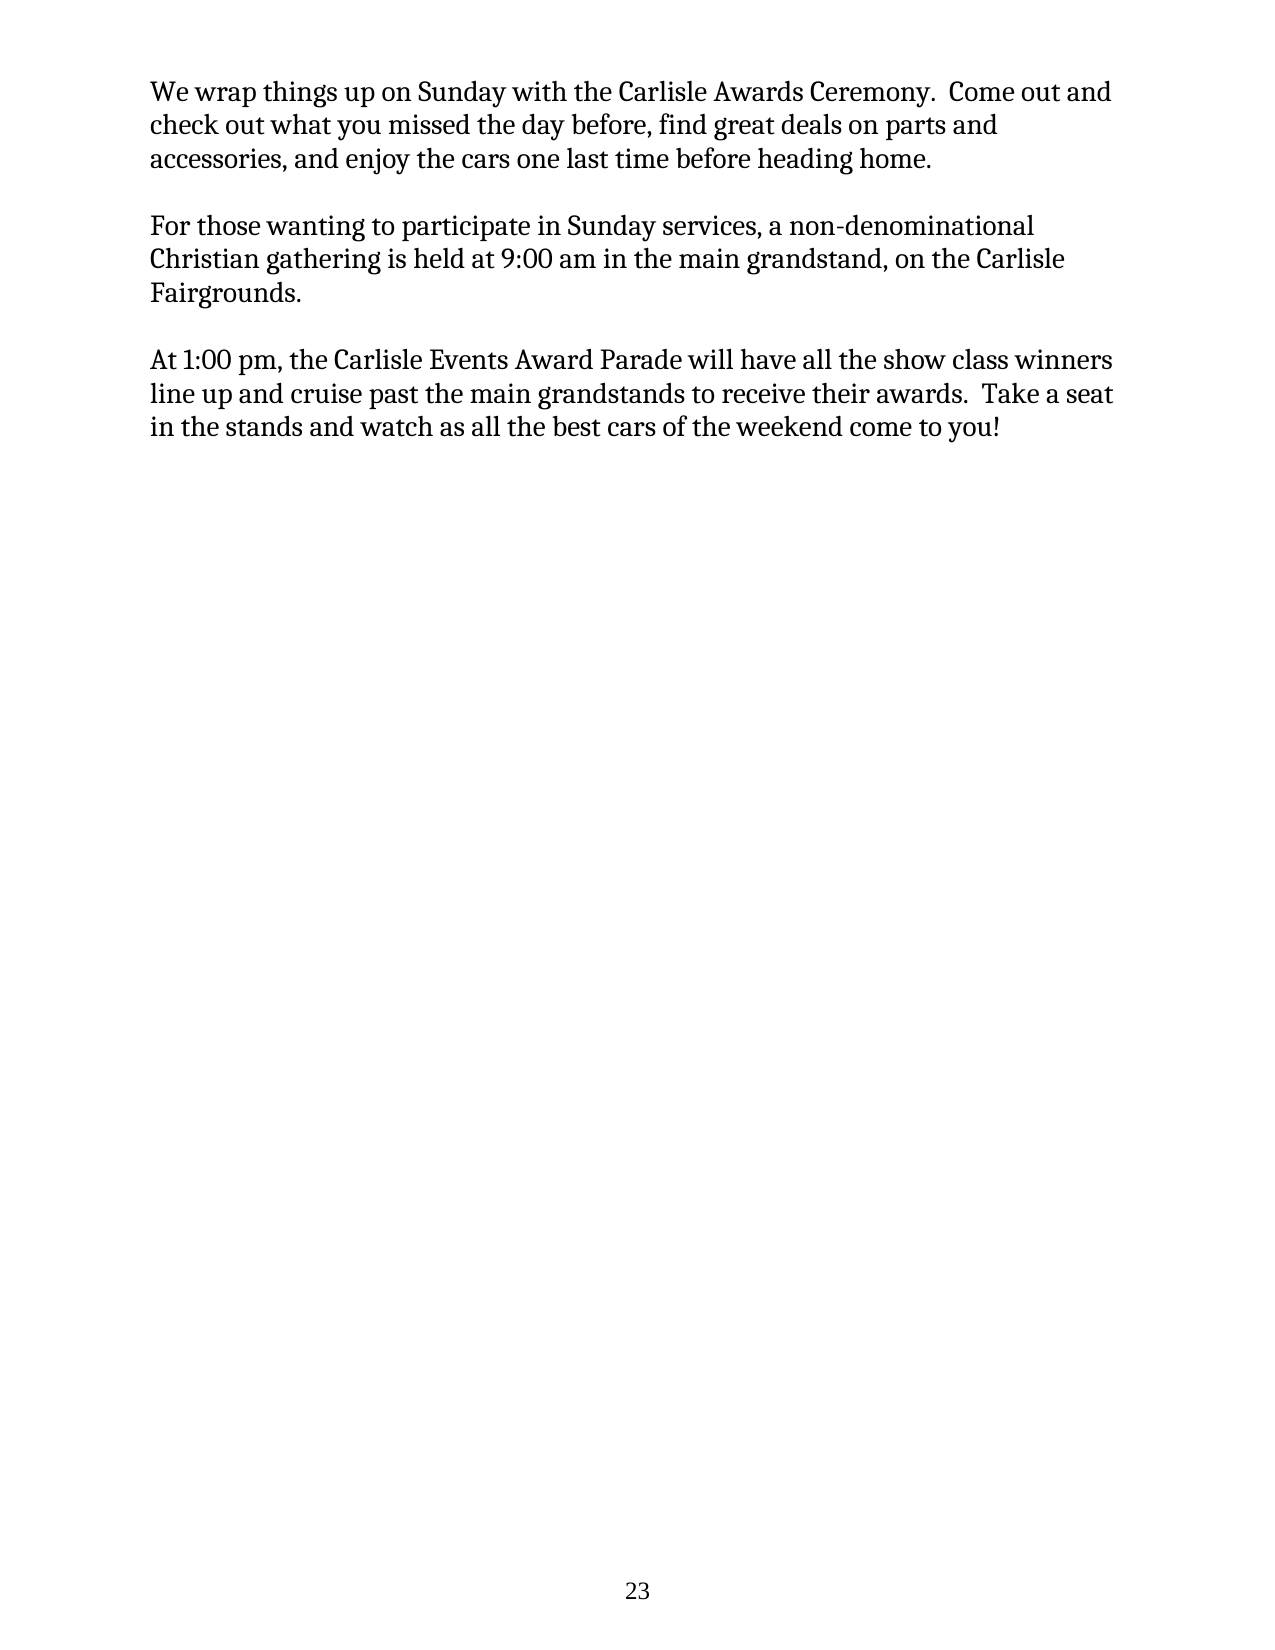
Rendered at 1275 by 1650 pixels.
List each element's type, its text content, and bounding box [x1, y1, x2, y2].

text At 1:00 pm, the Carlisle Events Award Parade will have all the show class winners line up and cruise past the main grandstands to receive their awards. Take a seat in the stands and watch as all the best cars of the weekend come to you! [150, 343, 1125, 444]
text We wrap things up on Sunday with the Carlisle Awards Ceremony. Come out and check out what you missed the day before, find great deals on parts and accessories, and enjoy the cars one last time before heading home. [150, 75, 1125, 176]
text For those wanting to participate in Sunday services, a non-denominational Christian gathering is held at 9:00 am in the main grandstand, on the Carlisle Fairgrounds. [150, 209, 1125, 310]
